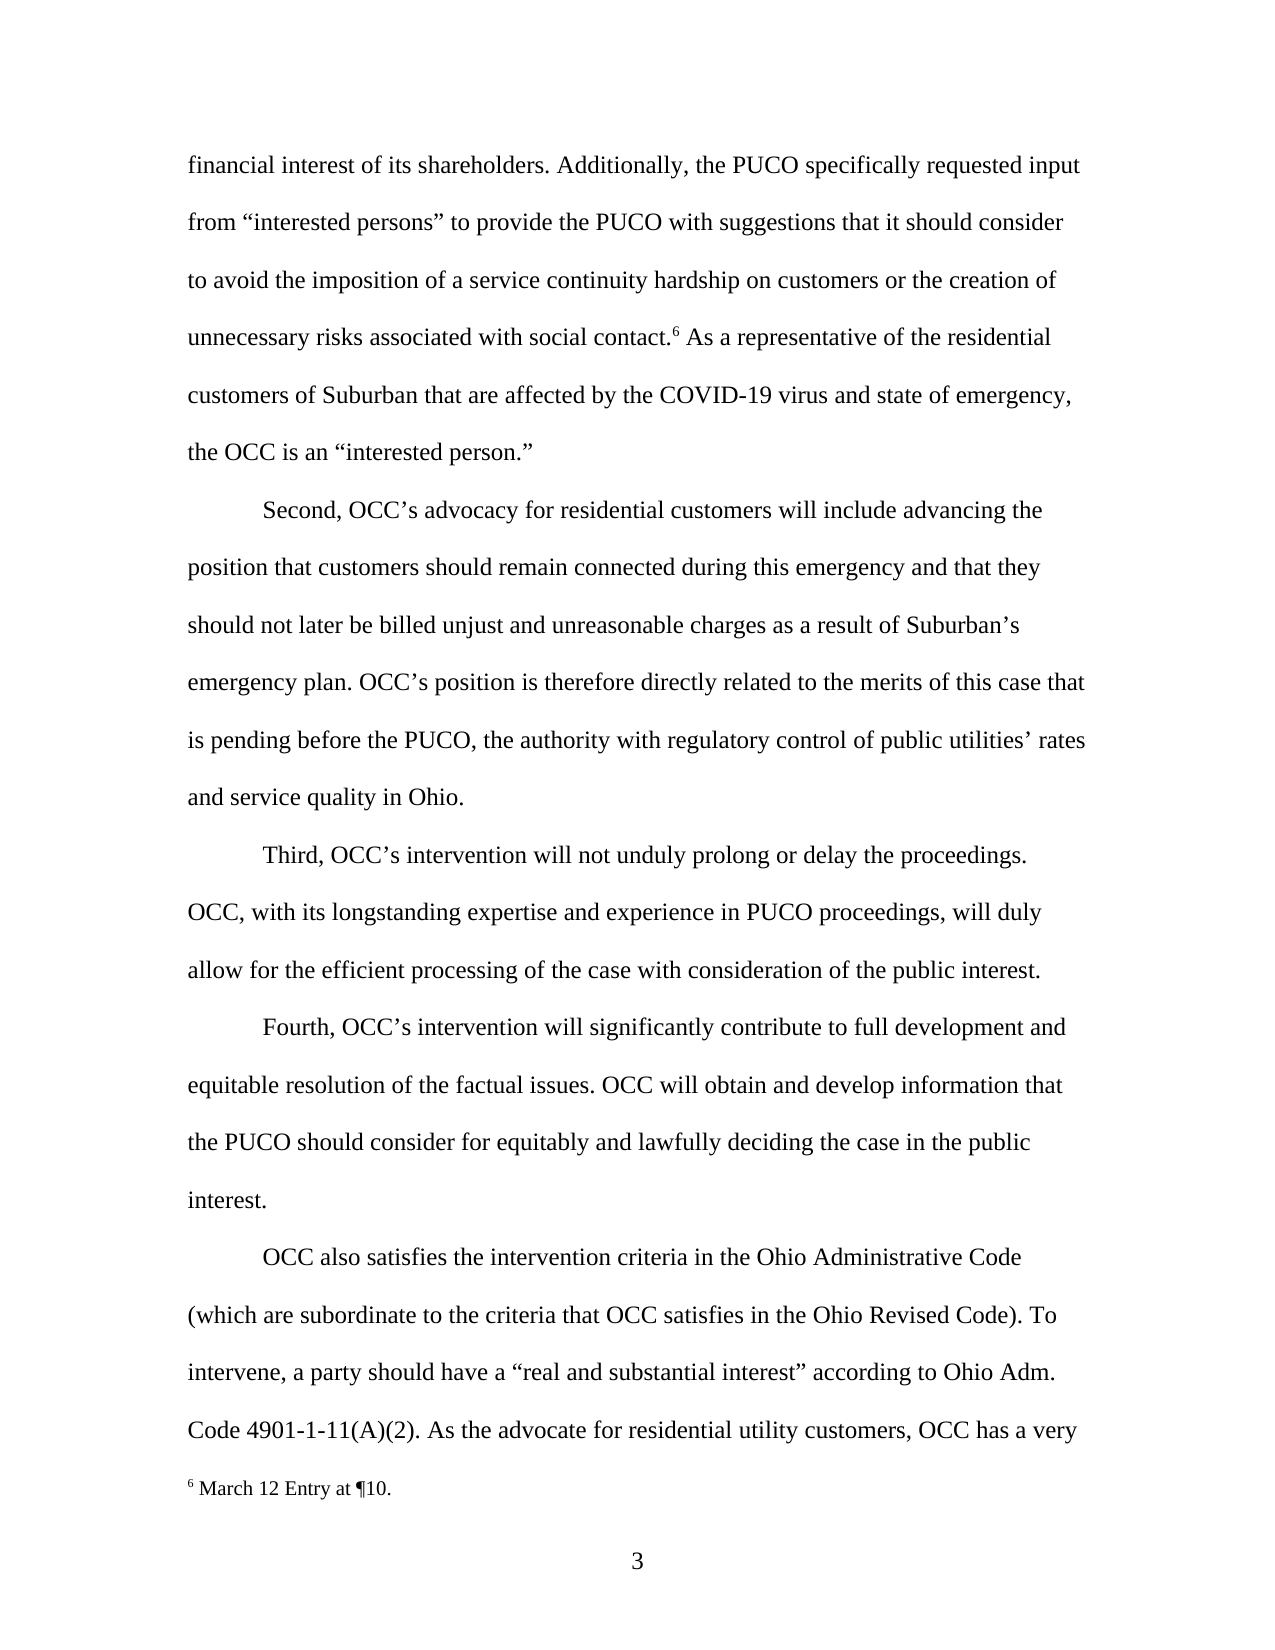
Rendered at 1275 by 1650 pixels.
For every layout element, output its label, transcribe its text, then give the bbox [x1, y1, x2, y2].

text Fourth, OCC’s intervention will significantly contribute to full development and equitable resolution of the factual issues. OCC will obtain and develop information that the PUCO should consider for equitably and lawfully deciding the case in the public interest. [187, 1012, 1087, 1214]
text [187, 150, 1087, 466]
text Third, OCC’s intervention will not unduly prolong or delay the proceedings. OCC, with its longstanding expertise and experience in PUCO proceedings, will duly allow for the efficient processing of the case with consideration of the public interest. [187, 840, 1087, 984]
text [187, 1242, 1090, 1444]
text Second, OCC’s advocacy for residential customers will include advancing the position that customers should remain connected during this emergency and that they should not later be billed unjust and unreasonable charges as a result of Suburban’s emergency plan. OCC’s position is therefore directly related to the merits of this case that is pending before the PUCO, the authority with regulatory control of public utilities’ rates and service quality in Ohio. [187, 495, 1087, 811]
